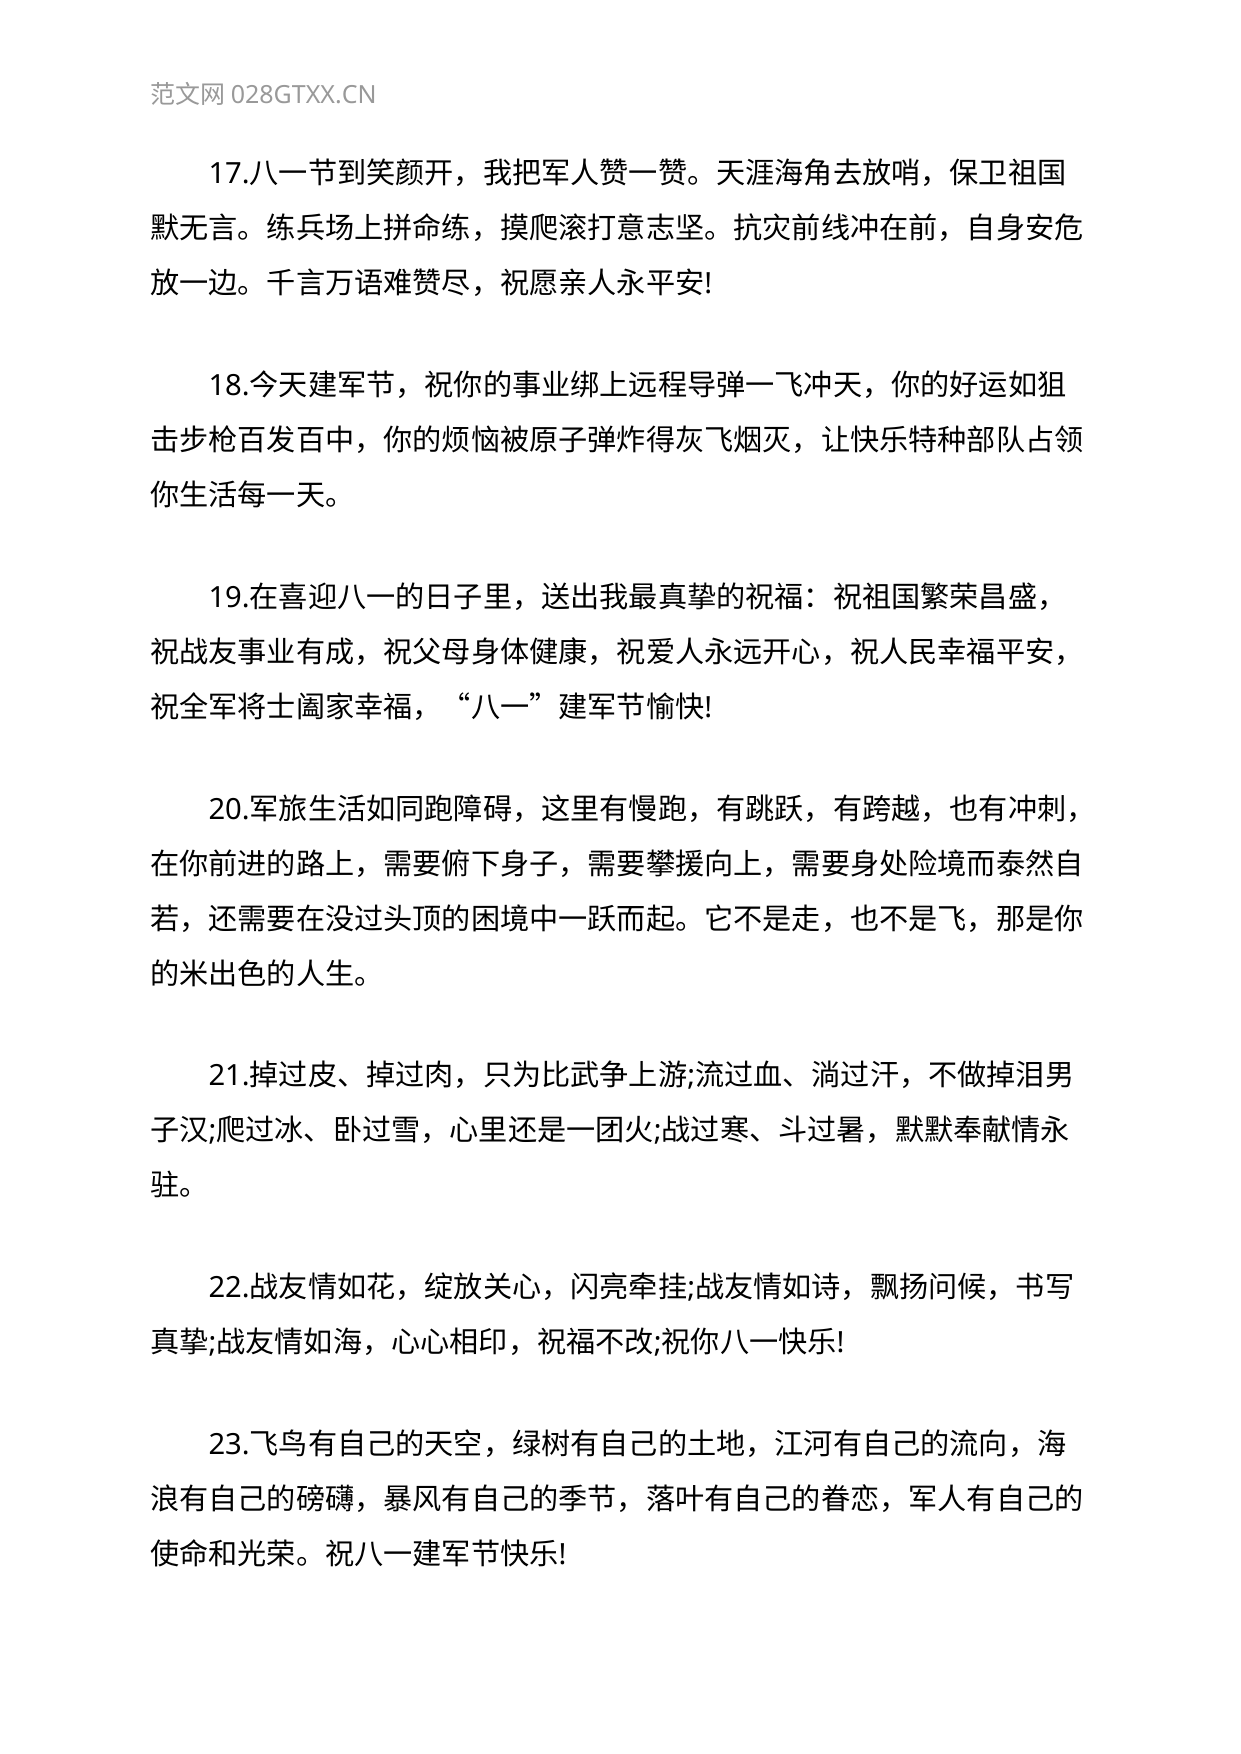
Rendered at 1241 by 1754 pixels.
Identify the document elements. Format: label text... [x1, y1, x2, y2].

text 22.战友情如花，绽放关心，闪亮牵挂;战友情如诗，飘扬问候，书写真挚;战友情如海，心心相印，祝福不改;祝你八一快乐! [150, 1264, 1090, 1361]
text 20.军旅生活如同跑障碍，这里有慢跑，有跳跃，有跨越，也有冲刺，在你前进的路上，需要俯下身子，需要攀援向上，需要身处险境而泰然自若，还需要在没过头顶的困境中一跃而起。它不是走，也不是飞，那是你的米出色的人生。 [150, 785, 1090, 992]
text 23.飞鸟有自己的天空，绿树有自己的土地，江河有自己的流向，海浪有自己的磅礴，暴风有自己的季节，落叶有自己的眷恋，军人有自己的使命和光荣。祝八一建军节快乐! [150, 1421, 1090, 1573]
text 18.今天建军节，祝你的事业绑上远程导弹一飞冲天，你的好运如狙击步枪百发百中，你的烦恼被原子弹炸得灰飞烟灭，让快乐特种部队占领你生活每一天。 [150, 362, 1090, 514]
text 21.掉过皮、掉过肉，只为比武争上游;流过血、淌过汗，不做掉泪男子汉;爬过冰、卧过雪，心里还是一团火;战过寒、斗过暑，默默奉献情永驻。 [150, 1052, 1090, 1204]
text 19.在喜迎八一的日子里，送出我最真挚的祝福：祝祖国繁荣昌盛，祝战友事业有成，祝父母身体健康，祝爱人永远开心，祝人民幸福平安，祝全军将士阖家幸福，“八一”建军节愉快! [150, 573, 1090, 726]
text 17.八一节到笑颜开，我把军人赞一赞。天涯海角去放哨，保卫祖国默无言。练兵场上拼命练，摸爬滚打意志坚。抗灾前线冲在前，自身安危放一边。千言万语难赞尽，祝愿亲人永平安! [150, 150, 1090, 302]
